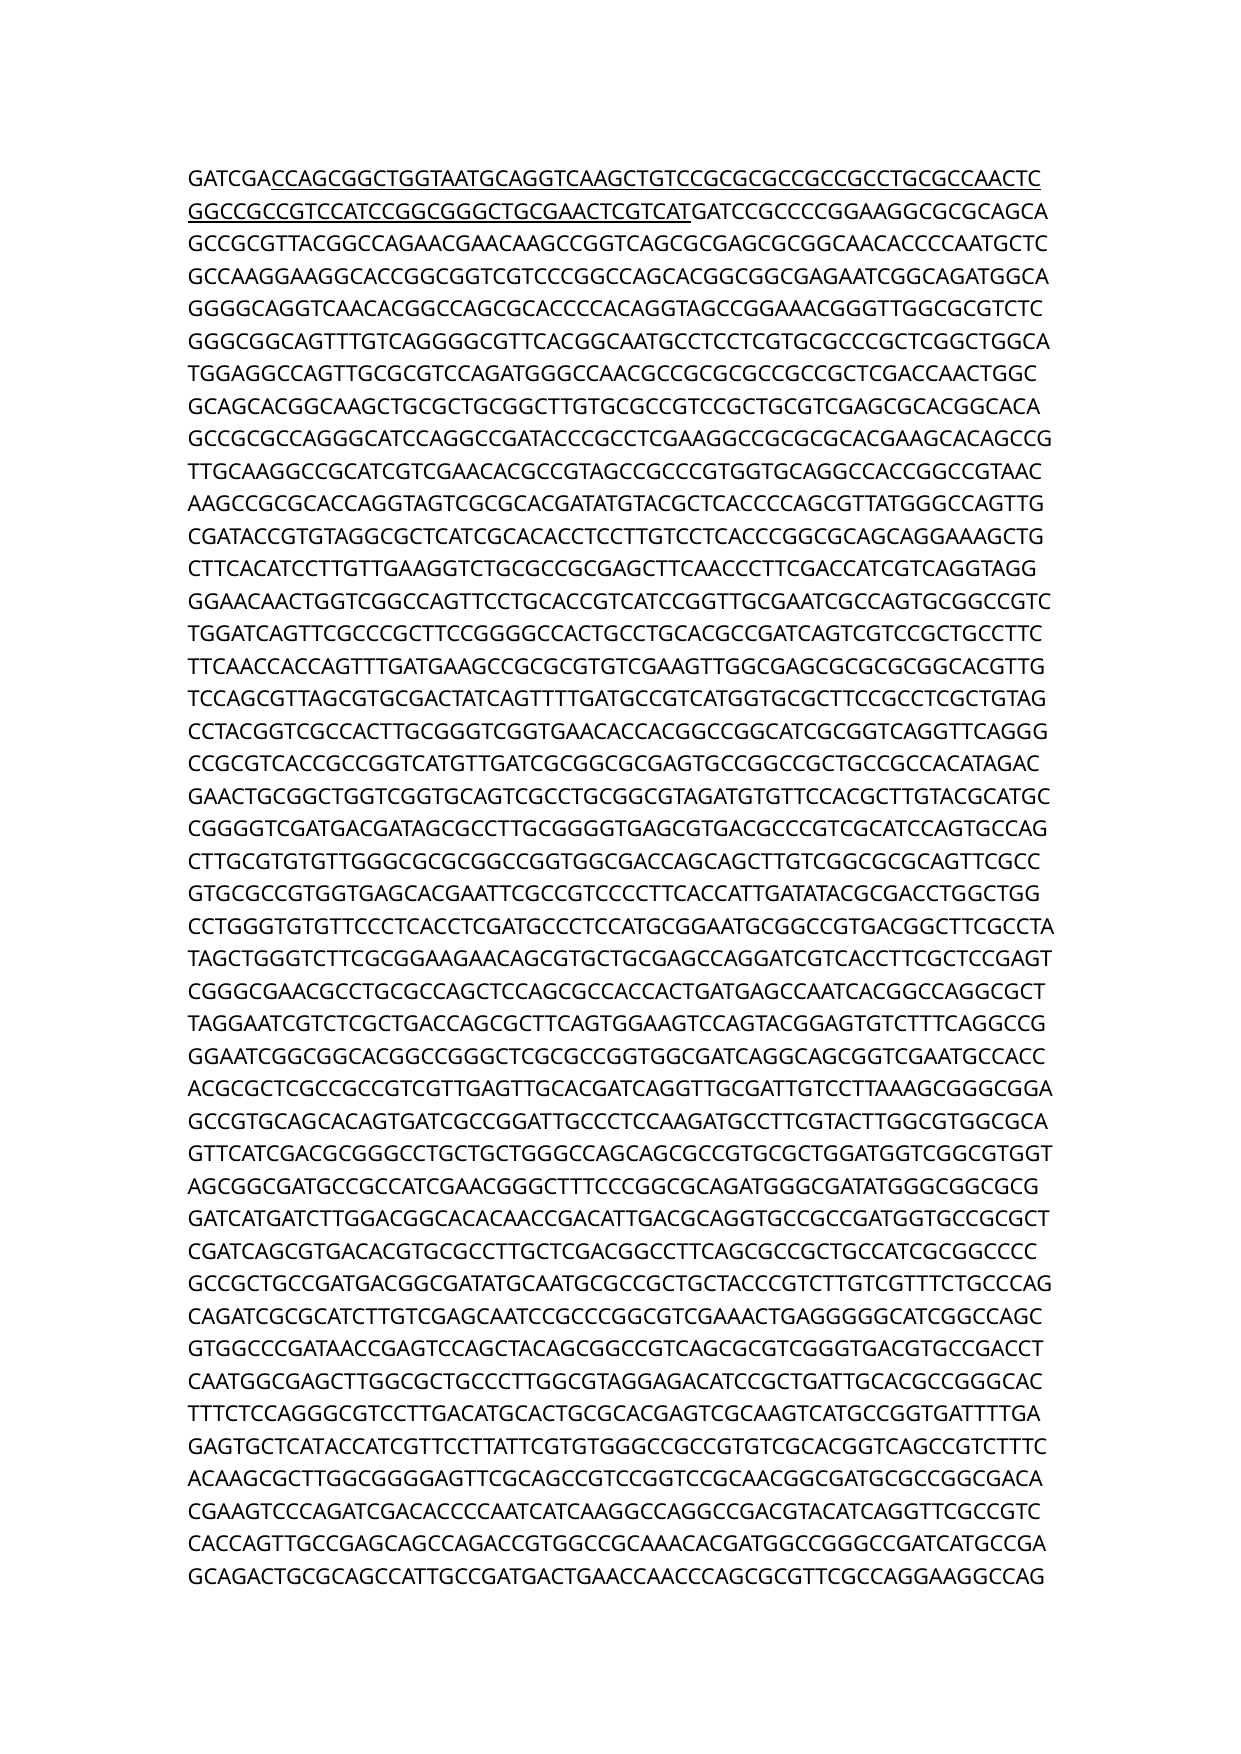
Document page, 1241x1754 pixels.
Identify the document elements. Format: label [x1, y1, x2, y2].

text [187, 162, 1053, 1592]
